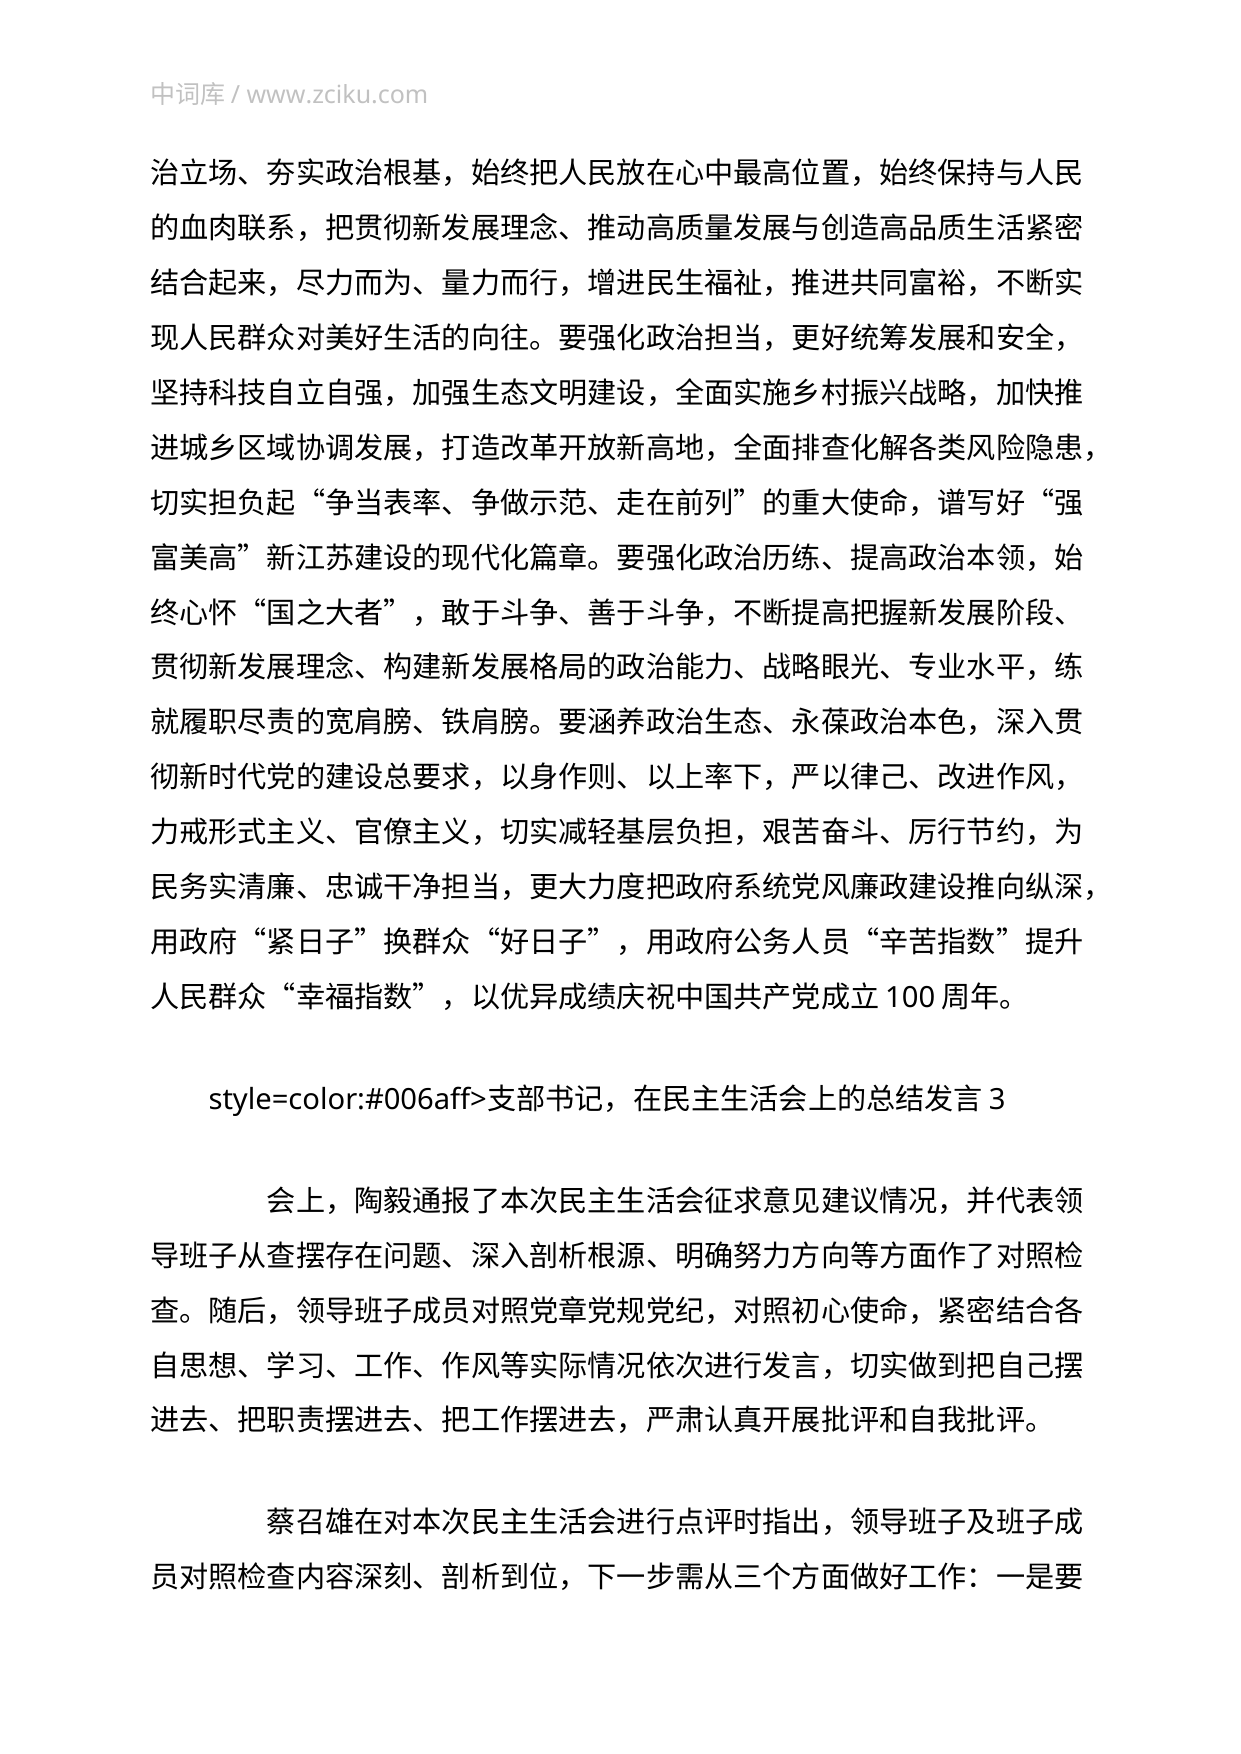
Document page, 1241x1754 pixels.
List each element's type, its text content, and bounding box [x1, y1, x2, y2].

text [150, 1499, 1090, 1596]
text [150, 150, 1090, 1016]
text style=color:#006aff>支部书记，在民主生活会上的总结发言3 [150, 1075, 1090, 1118]
text 会上，陶毅通报了本次民主生活会征求意见建议情况，并代表领导班子从查摆存在问题、深入剖析根源、明确努力方向等方面作了对照检查。随后，领导班子成员对照党章党规党纪，对照初心使命，紧密结合各自思想、学习、工作、作风等实际情况依次进行发言，切实做到把自己摆进去、把职责摆进去、把工作摆进去，严肃认真开展批评和自我批评。 [150, 1177, 1090, 1439]
